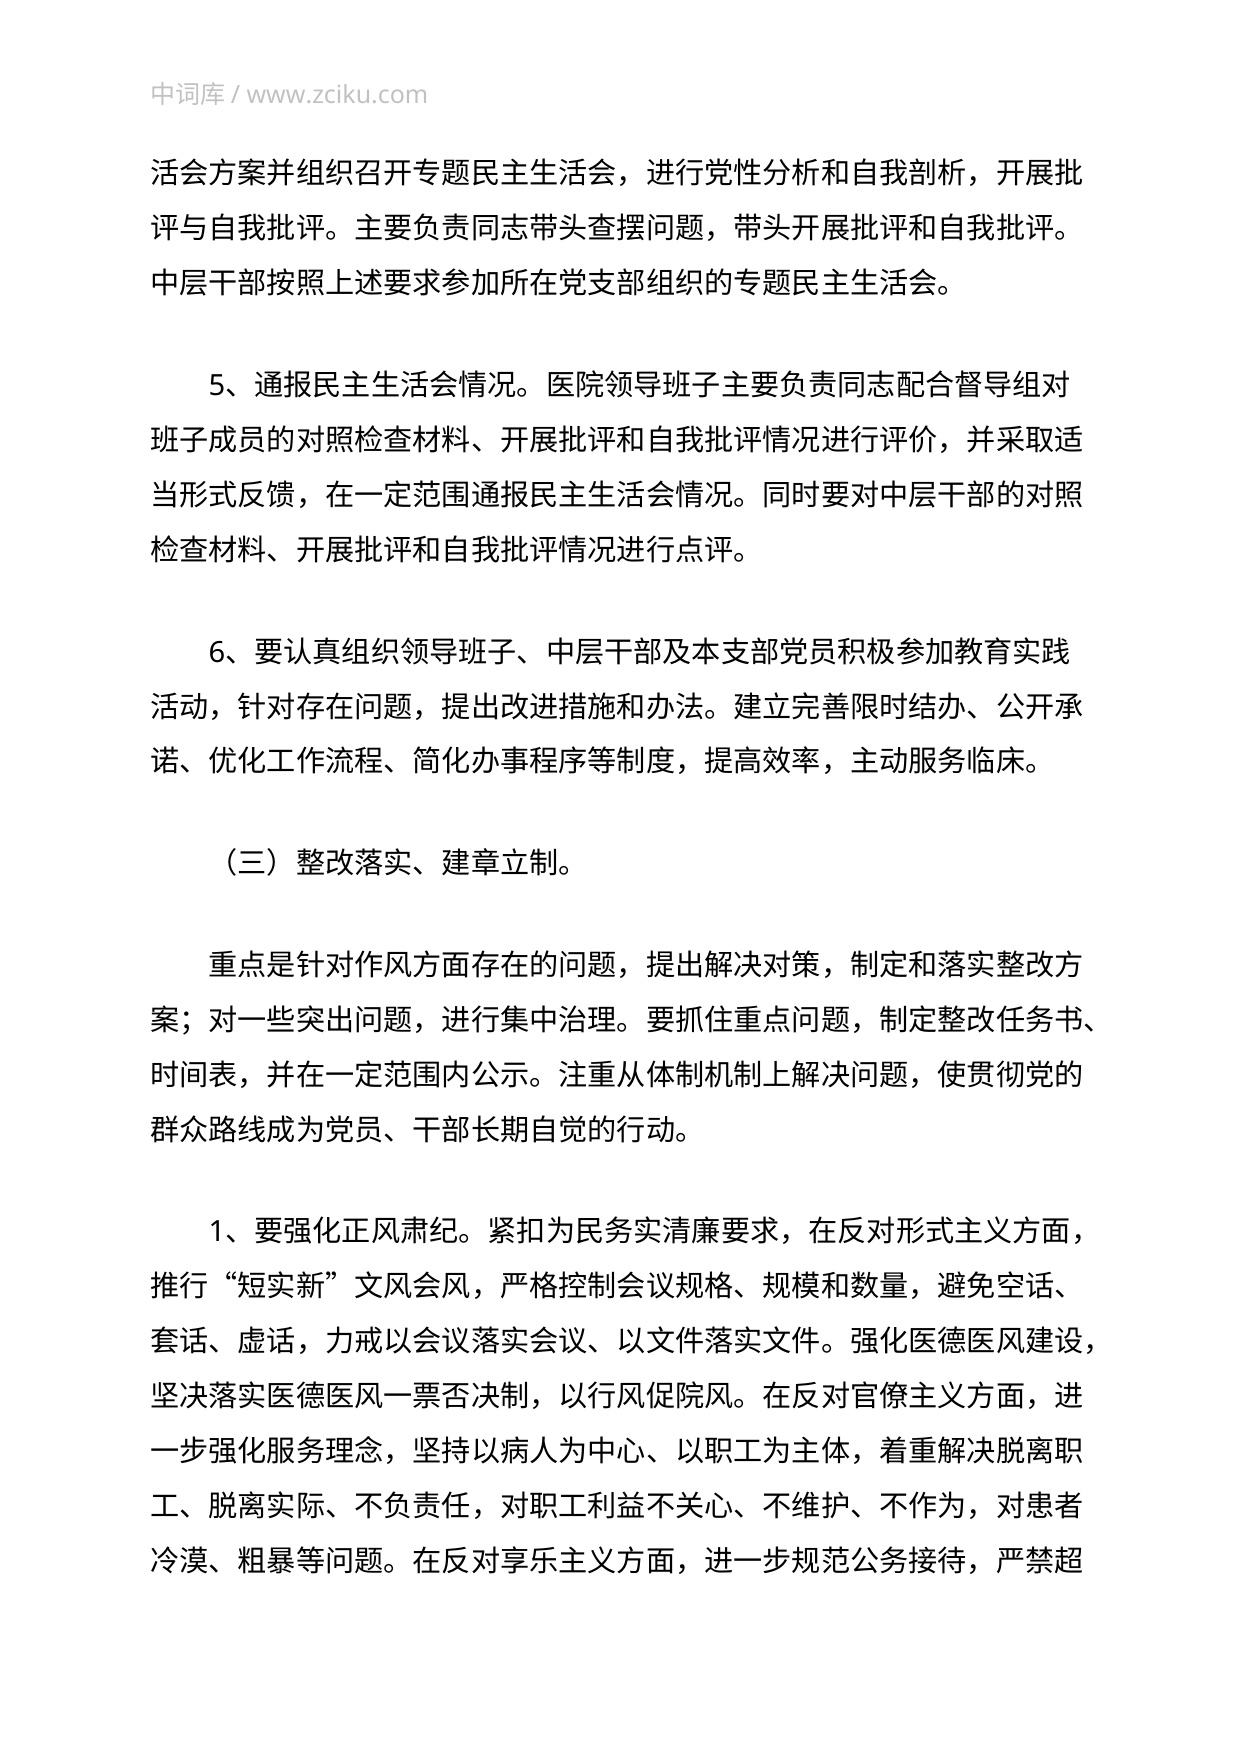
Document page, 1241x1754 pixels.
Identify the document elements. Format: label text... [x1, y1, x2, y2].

text 5、通报民主生活会情况。医院领导班子主要负责同志配合督导组对班子成员的对照检查材料、开展批评和自我批评情况进行评价，并采取适当形式反馈，在一定范围通报民主生活会情况。同时要对中层干部的对照检查材料、开展批评和自我批评情况进行点评。 [150, 362, 1090, 569]
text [150, 150, 1090, 302]
text 重点是针对作风方面存在的问题，提出解决对策，制定和落实整改方案；对一些突出问题，进行集中治理。要抓住重点问题，制定整改任务书、时间表，并在一定范围内公示。注重从体制机制上解决问题，使贯彻党的群众路线成为党员、干部长期自觉的行动。 [150, 942, 1090, 1148]
text （三）整改落实、建章立制。 [150, 840, 1090, 882]
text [150, 1208, 1090, 1580]
text 6、要认真组织领导班子、中层干部及本支部党员积极参加教育实践活动，针对存在问题，提出改进措施和办法。建立完善限时结办、公开承诺、优化工作流程、简化办事程序等制度，提高效率，主动服务临床。 [150, 628, 1090, 780]
